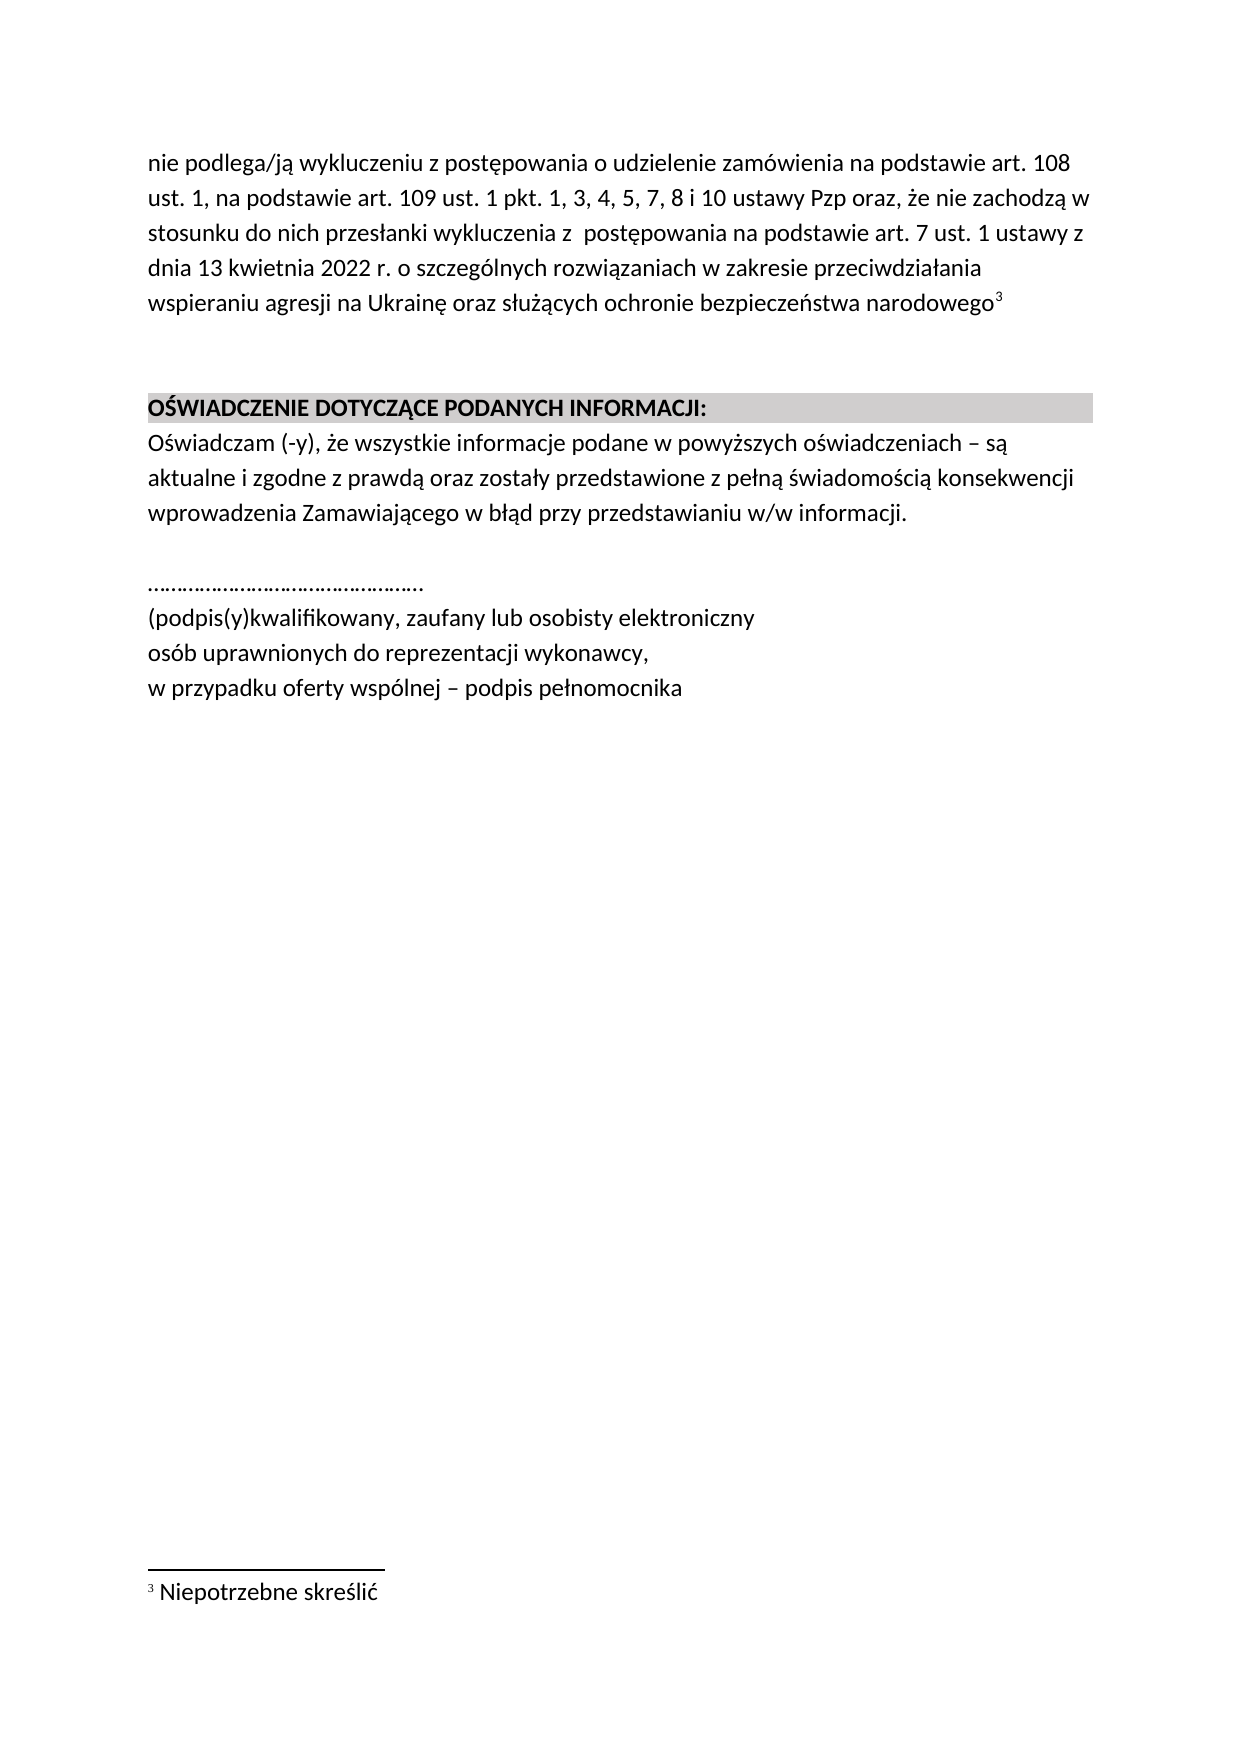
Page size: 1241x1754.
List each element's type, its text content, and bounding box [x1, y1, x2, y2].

text w przypadku oferty wspólnej – podpis pełnomocnika [148, 673, 1093, 703]
text nie podlega/ją wykluczeniu z postępowania o udzielenie zamówienia na podstawie art. 108 ust. 1, na podstawie art. 109 ust. 1 pkt. 1, 3, 4, 5, 7, 8 i 10 ustawy Pzp oraz, że nie zachodzą w stosunku do nich przesłanki wykluczenia z postępowania na podstawie art. 7 ust. 1 ustawy z dnia 13 kwietnia 2022 r. o szczególnych rozwiązaniach w zakresie przeciwdziałania wspieraniu agresji na Ukrainę oraz służących ochronie bezpieczeństwa narodowego [148, 148, 1093, 318]
text ………………………………………… [148, 568, 1093, 598]
text Oświadczam (-y), że wszystkie informacje podane w powyższych oświadczeniach – są aktualne i zgodne z prawdą oraz zostały przedstawione z pełną świadomością konsekwencji wprowadzenia Zamawiającego w błąd przy przedstawianiu w/w informacji. [148, 428, 1093, 528]
text osób uprawnionych do reprezentacji wykonawcy, [148, 638, 1093, 668]
text OŚWIADCZENIE DOTYCZĄCE PODANYCH INFORMACJI: [148, 393, 1093, 423]
text (podpis(y)kwalifikowany, zaufany lub osobisty elektroniczny [148, 603, 1093, 633]
